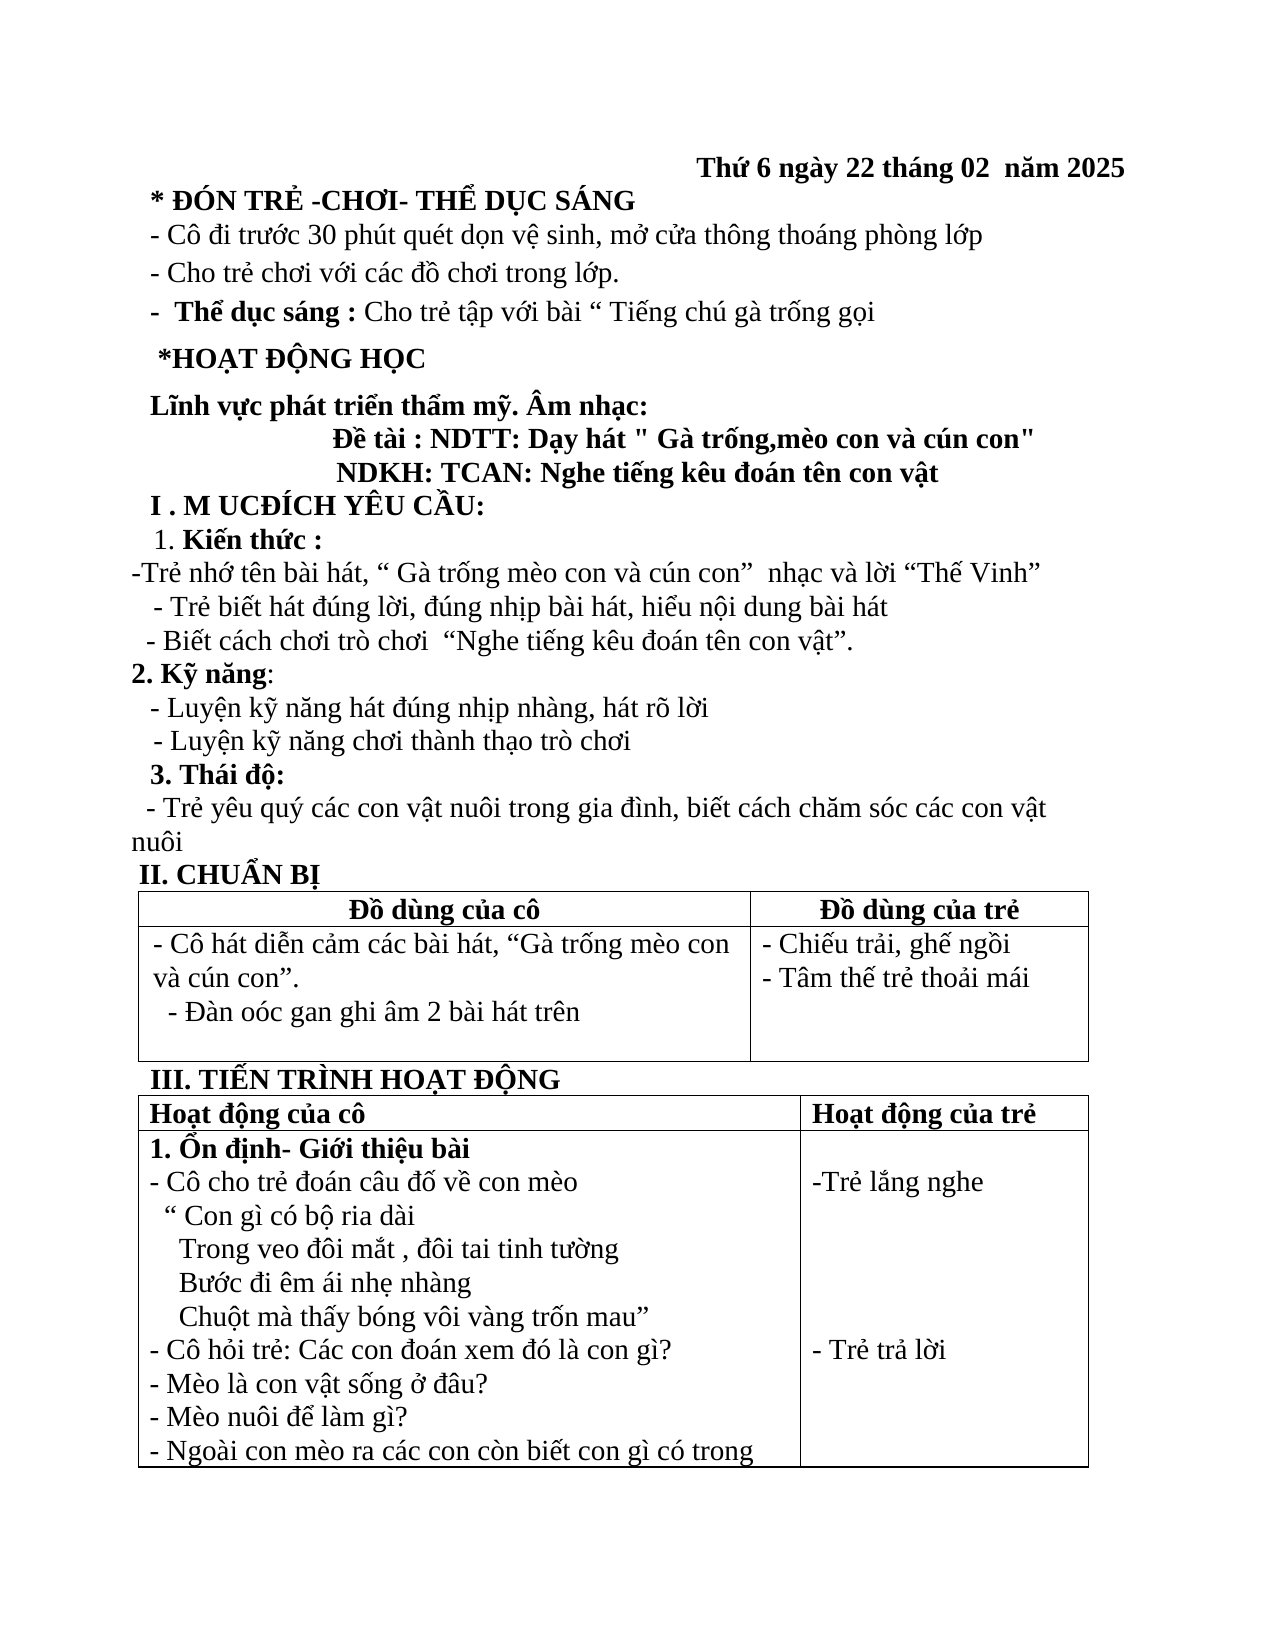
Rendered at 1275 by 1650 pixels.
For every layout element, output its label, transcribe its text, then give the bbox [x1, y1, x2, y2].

text *HOẠT ĐỘNG HỌC [150, 341, 1125, 374]
text - Trẻ yêu quý các con vật nuôi trong gia đình, biết cách chăm sóc các con vật nuôi [131, 790, 1126, 857]
table_cell - Cô hát diễn cảm các bài hát, “Gà trống mèo con và cún con”. - Đàn oóc gan ghi âm 2 bài hát trên [139, 927, 750, 1061]
text 2. Kỹ năng: [131, 656, 1126, 690]
table_header Hoạt động của trẻ [801, 1096, 1088, 1130]
text NDKH: TCAN: Nghe tiếng kêu đoán tên con vật [150, 455, 1125, 488]
text - Trẻ biết hát đúng lời, đúng nhịp bài hát, hiểu nội dung bài hát [131, 589, 1126, 623]
text - Luyện kỹ năng hát đúng nhịp nhàng, hát rõ lời [150, 690, 1125, 723]
text Đề tài : NDTT: Dạy hát " Gà trống,mèo con và cún con" [150, 421, 1218, 455]
text * ĐÓN TRẺ -CHƠI- THỂ DỤC SÁNG [150, 183, 1125, 217]
text Lĩnh vực phát triển thẩm mỹ. Âm nhạc: [150, 388, 1218, 421]
text 1. Kiến thức : [131, 522, 1126, 556]
table_header Đồ dùng của trẻ [751, 892, 1088, 926]
text - Biết cách chơi trò chơi “Nghe tiếng kêu đoán tên con vật”. [131, 623, 1126, 656]
text I . M UCĐÍCH YÊU CẦU: [150, 488, 1125, 522]
text Thứ 6 ngày 22 tháng 02 năm 2025 [225, 150, 1125, 183]
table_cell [801, 1131, 1088, 1466]
text - Cô đi trước 30 phút quét dọn vệ sinh, mở cửa thông thoáng phòng lớp [150, 217, 1125, 251]
text 3. Thái độ: [150, 757, 1126, 790]
text II. CHUẨN BỊ [131, 857, 1126, 891]
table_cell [139, 1131, 800, 1466]
text - Thể dục sáng : Cho trẻ tập với bài “ Tiếng chú gà trống gọi [150, 294, 1125, 328]
table_header Hoạt động của cô [139, 1096, 800, 1130]
text -Trẻ nhớ tên bài hát, “ Gà trống mèo con và cún con” nhạc và lời “Thế Vinh” [131, 556, 1126, 589]
text - Luyện kỹ năng chơi thành thạo trò chơi [131, 723, 1126, 757]
table_cell - Chiếu trải, ghế ngồi - Tâm thế trẻ thoải mái [751, 927, 1088, 1061]
table_header Đồ dùng của cô [139, 892, 750, 926]
text III. TIẾN TRÌNH HOẠT ĐỘNG [150, 1062, 1125, 1095]
text - Cho trẻ chơi với các đồ chơi trong lớp. [150, 256, 1125, 289]
